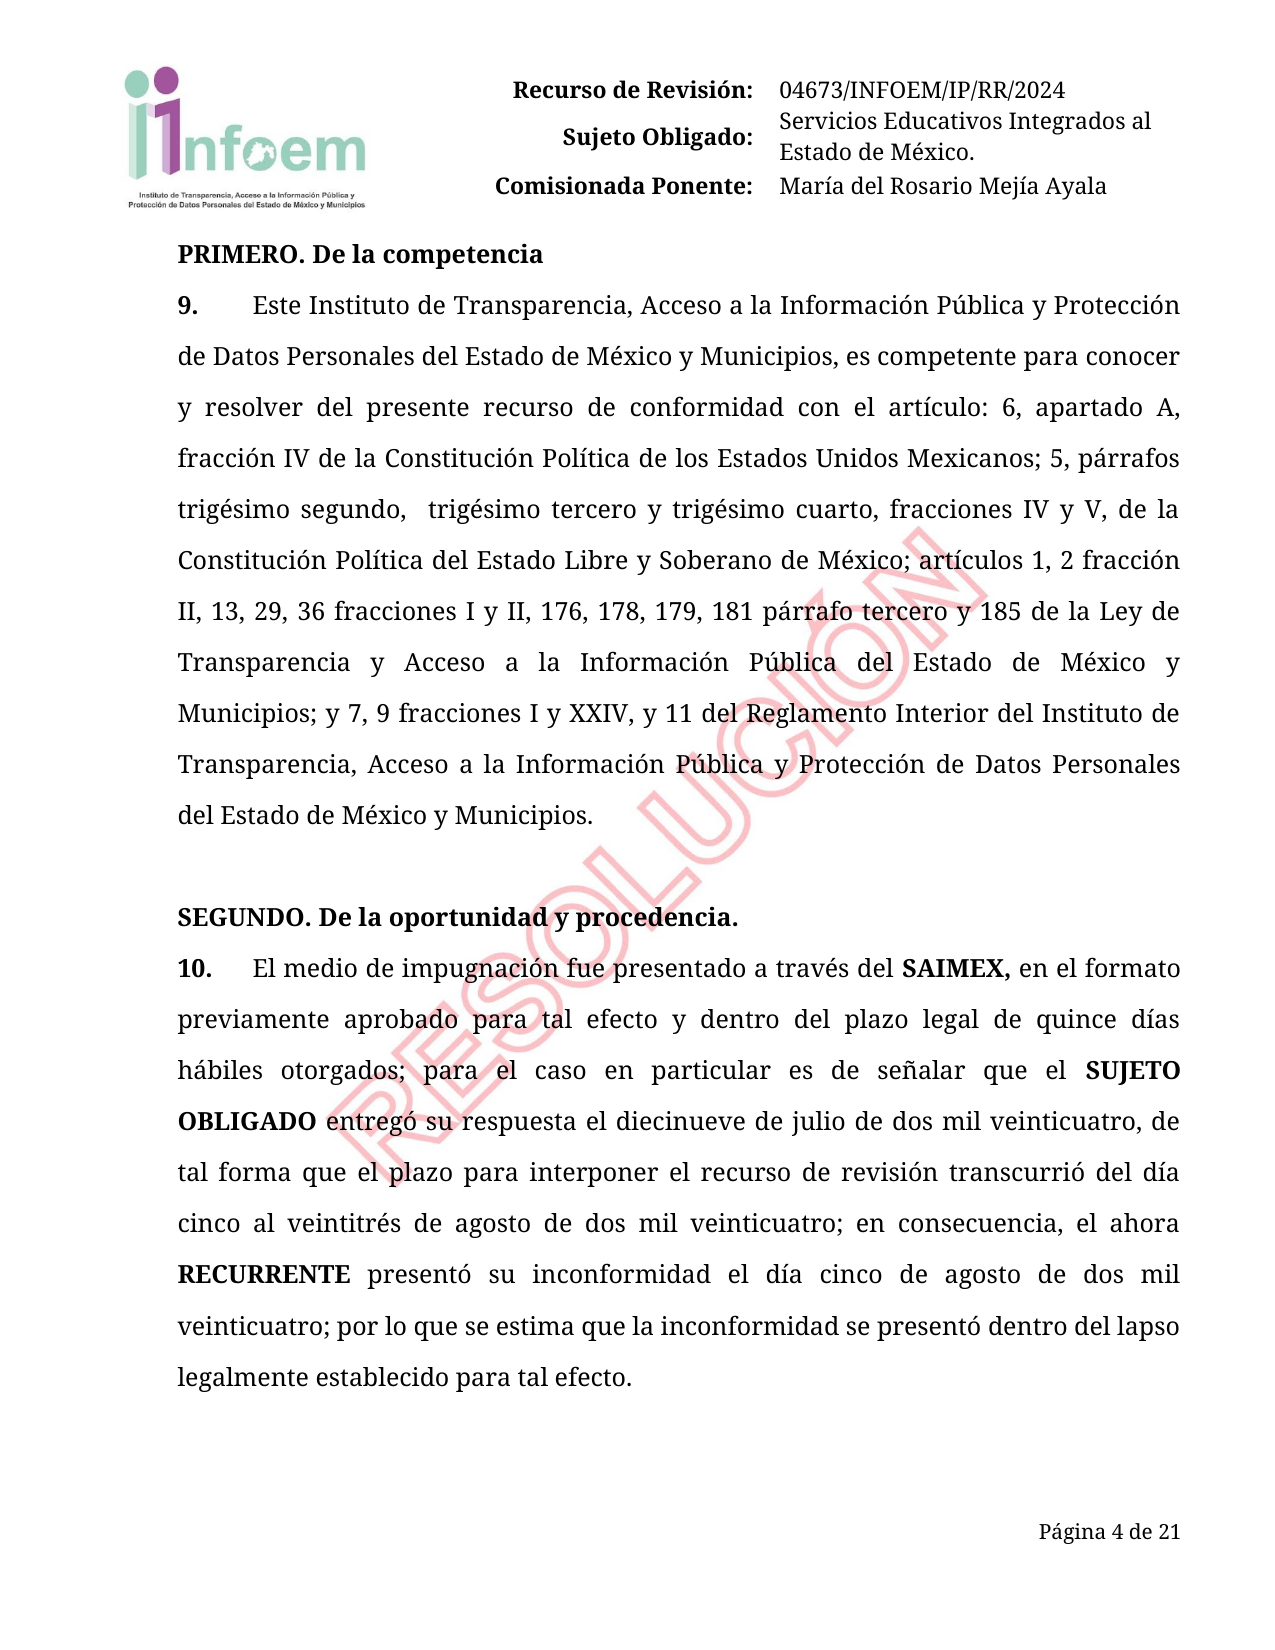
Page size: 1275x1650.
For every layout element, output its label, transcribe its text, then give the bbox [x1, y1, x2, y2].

picture [5, 6, 1275, 1650]
list El medio de impugnación fue presentado a través del SAIMEX, en el formato previamente aprobado para tal efecto y dentro del plazo legal de quince días hábiles otorgados; para el caso en particular es de señalar que el SUJETO OBLIGADO entregó su respuesta el diecinueve de julio de dos mil veinticuatro, de tal forma que el plazo para interponer el recurso de revisión transcurrió del día cinco al veintitrés de agosto de dos mil veinticuatro; en consecuencia, el ahora RECURRENTE presentó su inconformidad el día cinco de agosto de dos mil veinticuatro; por lo que se estima que la inconformidad se presentó dentro del lapso legalmente establecido para tal efecto. [177, 951, 1181, 1393]
list Este Instituto de Transparencia, Acceso a la Información Pública y Protección de Datos Personales del Estado de México y Municipios, es competente para conocer y resolver del presente recurso de conformidad con el artículo: 6, apartado A, fracción IV de la Constitución Política de los Estados Unidos Mexicanos; 5, párrafos trigésimo segundo, trigésimo tercero y trigésimo cuarto, fracciones IV y V, de la Constitución Política del Estado Libre y Soberano de México; artículos 1, 2 fracción II, 13, 29, 36 fracciones I y II, 176, 178, 179, 181 párrafo tercero y 185 de la Ley de Transparencia y Acceso a la Información Pública del Estado de México y Municipios; y 7, 9 fracciones I y XXIV, y 11 del Reglamento Interior del Instituto de Transparencia, Acceso a la Información Pública y Protección de Datos Personales del Estado de México y Municipios. [177, 287, 1181, 832]
subtitle SEGUNDO. De la oportunidad y procedencia. [177, 900, 1181, 934]
subtitle PRIMERO. De la competencia [177, 236, 1181, 270]
